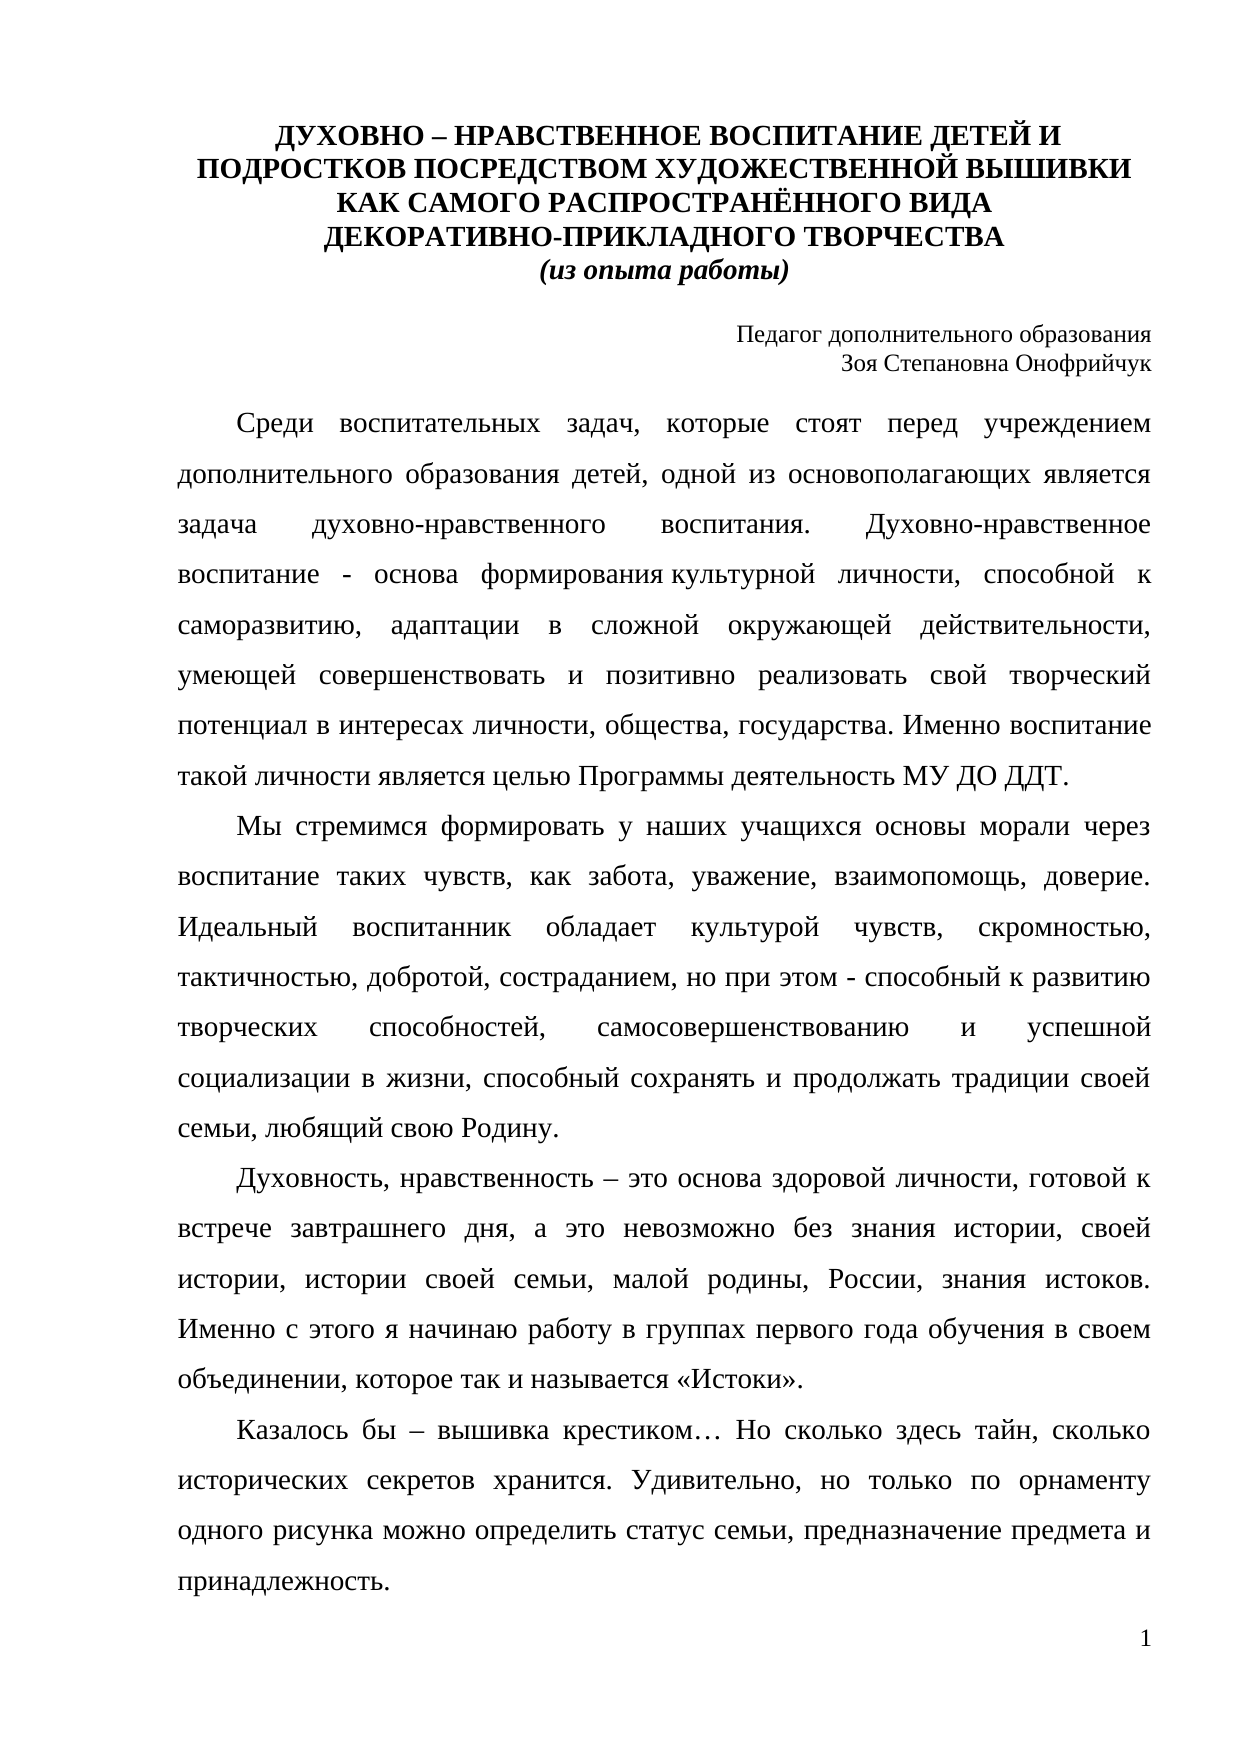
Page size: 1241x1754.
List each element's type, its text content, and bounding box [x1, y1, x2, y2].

text ДУХОВНО – НРАВСТВЕННОЕ ВОСПИТАНИЕ ДЕТЕЙ И ПОДРОСТКОВ ПОСРЕДСТВОМ ХУДОЖЕСТВЕННОЙ ВЫШИВКИ [177, 118, 1152, 185]
text Среди воспитательных задач, которые стоят перед учреждением дополнительного образования детей, одной из основополагающих является задача духовно-нравственного воспитания. Духовно-нравственное воспитание - основа формирования культурной личности, способной к саморазвитию, адаптации в сложной окружающей действительности, умеющей совершенствовать и позитивно реализовать свой творческий потенциал в интересах личности, общества, государства. Именно воспитание такой личности является целью Программы деятельность МУ ДО ДДТ. [177, 406, 1152, 791]
text (из опыта работы) [177, 252, 1152, 286]
text Казалось бы – вышивка крестиком… Но сколько здесь тайн, сколько исторических секретов хранится. Удивительно, но только по орнаменту одного рисунка можно определить статус семьи, предназначение предмета и принадлежность. [177, 1412, 1152, 1596]
text Зоя Степановна Онофрийчук [177, 348, 1152, 377]
text КАК САМОГО РАСПРОСТРАНЁННОГО ВИДА [177, 185, 1152, 219]
text Педагог дополнительного образования [177, 319, 1152, 348]
text ДЕКОРАТИВНО-ПРИКЛАДНОГО ТВОРЧЕСТВА [177, 219, 1152, 252]
text Духовность, нравственность – это основа здоровой личности, готовой к встрече завтрашнего дня, а это невозможно без знания истории, своей истории, истории своей семьи, малой родины, России, знания истоков. Именно с этого я начинаю работу в группах первого года обучения в своем объединении, которое так и называется «Истоки». [177, 1160, 1152, 1395]
text Мы стремимся формировать у наших учащихся основы морали через воспитание таких чувств, как забота, уважение, взаимопомощь, доверие. Идеальный воспитанник обладает культурой чувств, скромностью, тактичностью, добротой, состраданием, но при этом - способный к развитию творческих способностей, самосовершенствованию и успешной социализации в жизни, способный сохранять и продолжать традиции своей семьи, любящий свою Родину. [177, 808, 1152, 1143]
